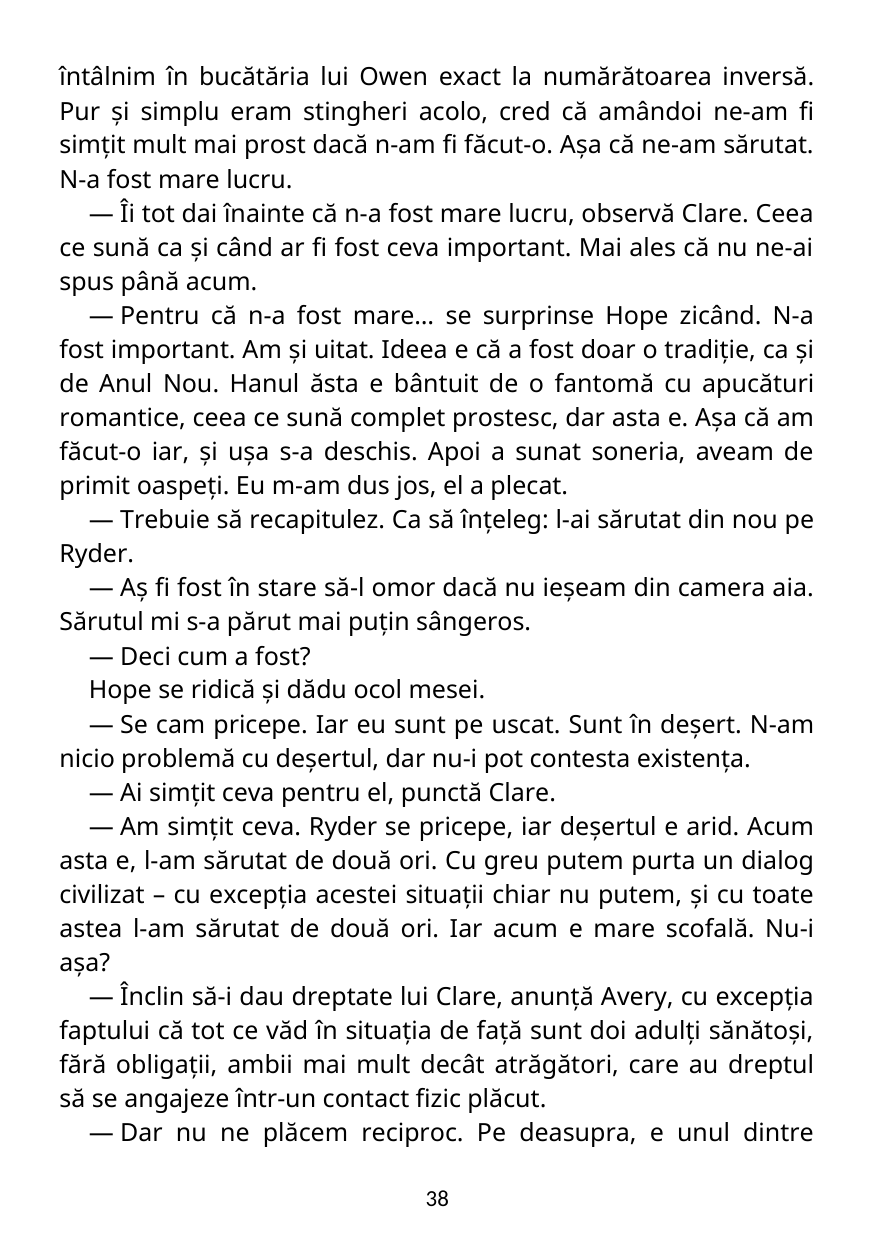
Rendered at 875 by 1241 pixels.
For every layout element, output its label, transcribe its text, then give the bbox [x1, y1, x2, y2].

text — Am simţit ceva. Ryder se pricepe, iar deşertul e arid. Acum asta e, l-am sărutat de două ori. Cu greu putem purta un dialog civilizat – cu excepţia acestei situaţii chiar nu putem, şi cu toate astea l-am sărutat de două ori. Iar acum e mare scofală. Nu-i aşa? [59, 808, 815, 979]
text — Deci cum a fost? [59, 638, 815, 672]
text — Se cam pricepe. Iar eu sunt pe uscat. Sunt în deşert. N-am nicio problemă cu deşertul, dar nu-i pot contesta existenţa. [59, 706, 815, 774]
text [59, 1115, 815, 1149]
text — Îi tot dai înainte că n-a fost mare lucru, observă Clare. Ceea ce sună ca şi când ar fi fost ceva important. Mai ales că nu ne-ai spus până acum. [59, 195, 815, 297]
text — Pentru că n-a fost mare… se surprinse Hope zicând. N-a fost important. Am şi uitat. Ideea e că a fost doar o tradiţie, ca şi de Anul Nou. Hanul ăsta e bântuit de o fantomă cu apucături romantice, ceea ce sună complet prostesc, dar asta e. Aşa că am făcut-o iar, şi uşa s-a deschis. Apoi a sunat soneria, aveam de primit oaspeţi. Eu m-am dus jos, el a plecat. [59, 297, 815, 502]
text Hope se ridică şi dădu ocol mesei. [59, 672, 815, 706]
text — Aş fi fost în stare să-l omor dacă nu ieşeam din camera aia. Sărutul mi s-a părut mai puţin sângeros. [59, 570, 815, 638]
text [59, 59, 815, 195]
text — Trebuie să recapitulez. Ca să înţeleg: l-ai sărutat din nou pe Ryder. [59, 502, 815, 570]
text — Ai simţit ceva pentru el, punctă Clare. [59, 774, 815, 808]
text — Înclin să-i dau dreptate lui Clare, anunţă Avery, cu excepţia faptului că tot ce văd în situaţia de faţă sunt doi adulţi sănătoşi, fără obligaţii, ambii mai mult decât atrăgători, care au dreptul să se angajeze într-un contact fizic plăcut. [59, 979, 815, 1115]
